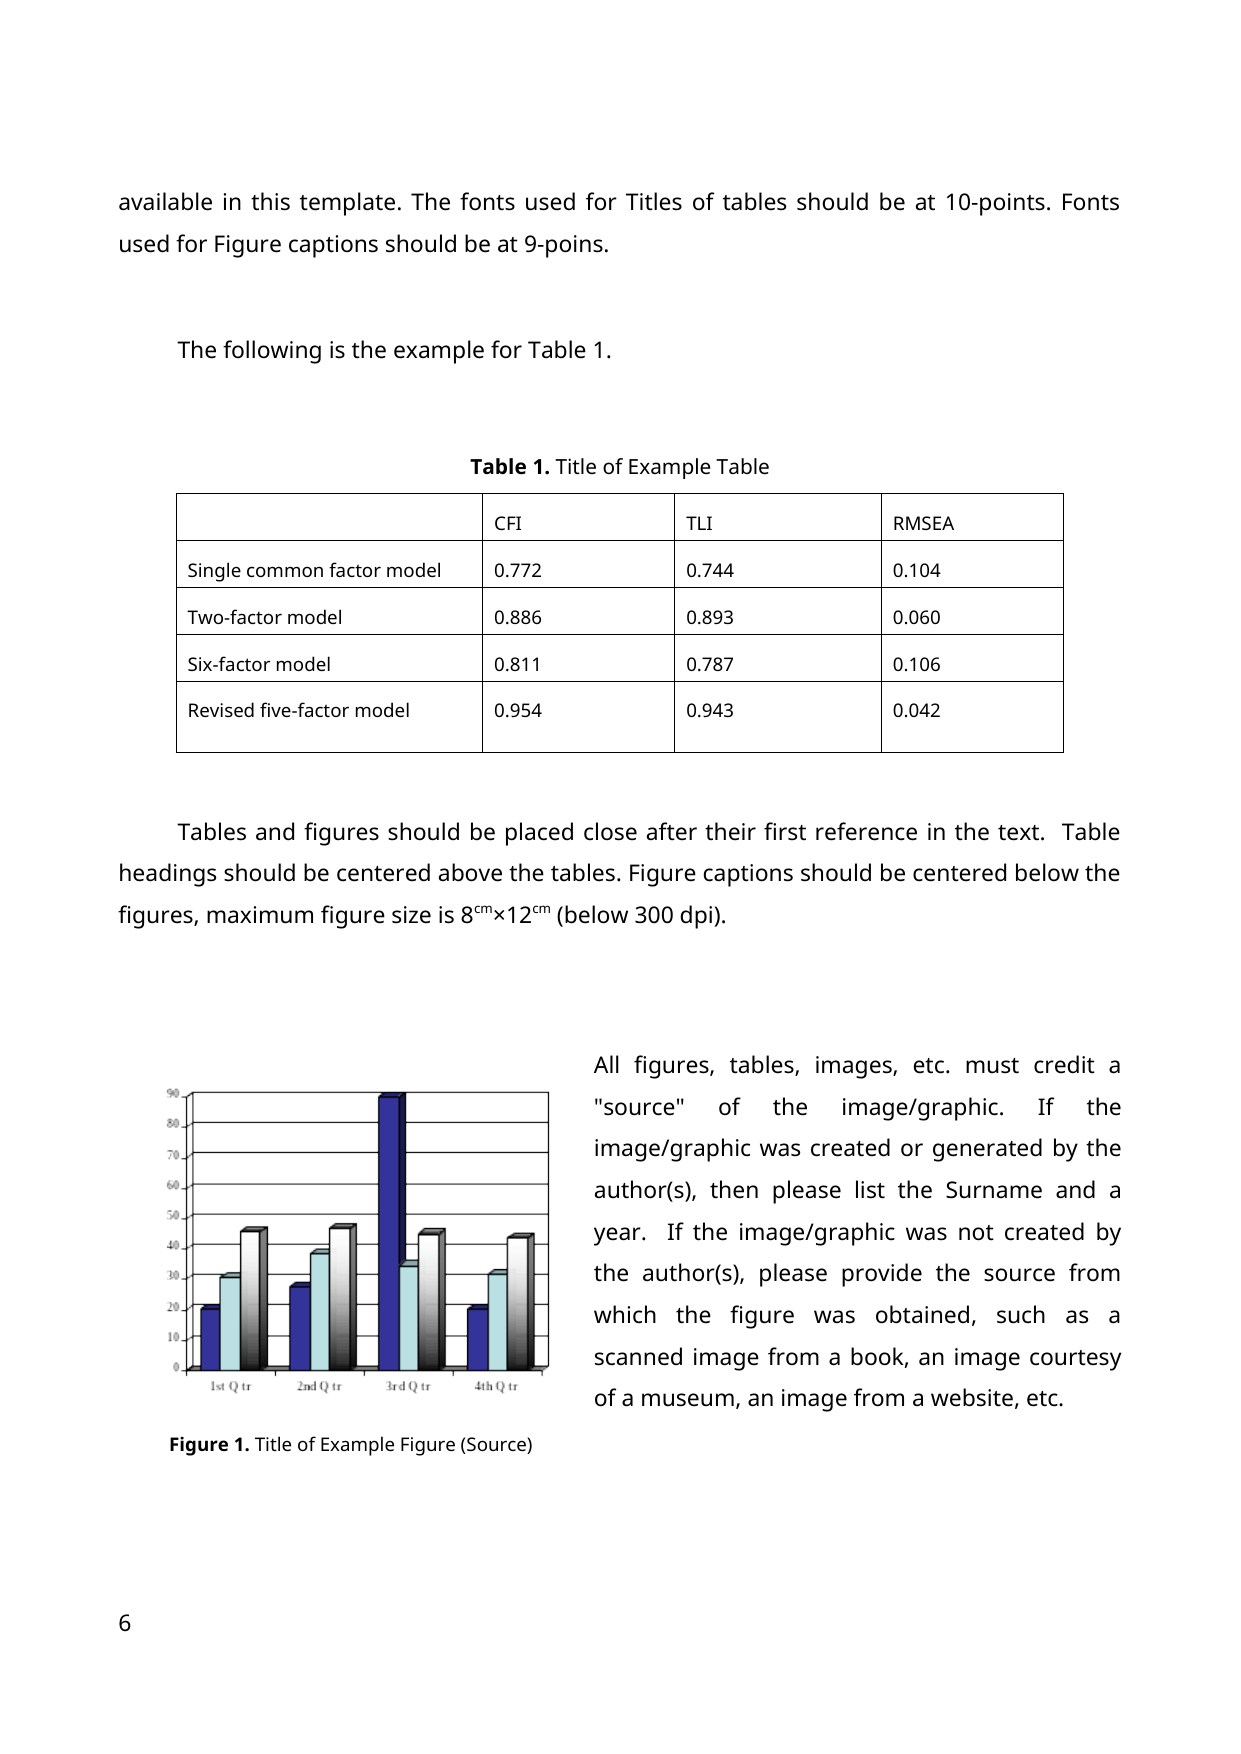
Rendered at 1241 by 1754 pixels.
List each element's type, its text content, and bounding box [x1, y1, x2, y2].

table_cell 0.104 [882, 541, 1063, 587]
table_header CFI [483, 494, 674, 540]
table_cell 0.042 [882, 682, 1063, 752]
table_cell 0.787 [675, 635, 881, 681]
table_cell 0.954 [483, 682, 674, 752]
table_cell Revised five-factor model [177, 682, 482, 752]
table_cell 0.772 [483, 541, 674, 587]
table_cell Six-factor model [177, 635, 482, 681]
table_header RMSEA [882, 494, 1063, 540]
text Table 1. Title of Example Table [118, 452, 1122, 481]
table_cell 0.060 [882, 588, 1063, 634]
text Tables and figures should be placed close after their first reference in the text. Table headings should be centered above the tables. Figure captions should be centered below the figures, maximum figure size is 8cm×12cm (below 300 dpi). [118, 807, 1122, 932]
table_cell 0.811 [483, 635, 674, 681]
table_header [177, 494, 482, 540]
table_cell Single common factor model [177, 541, 482, 587]
text The following is the example for Table 1. [118, 325, 1122, 367]
table_cell 0.943 [675, 682, 881, 752]
table_cell Two-factor model [177, 588, 482, 634]
table_cell 0.106 [882, 635, 1063, 681]
table_cell 0.886 [483, 588, 674, 634]
table_cell 0.744 [675, 541, 881, 587]
table_header TLI [675, 494, 881, 540]
table_cell 0.893 [675, 588, 881, 634]
